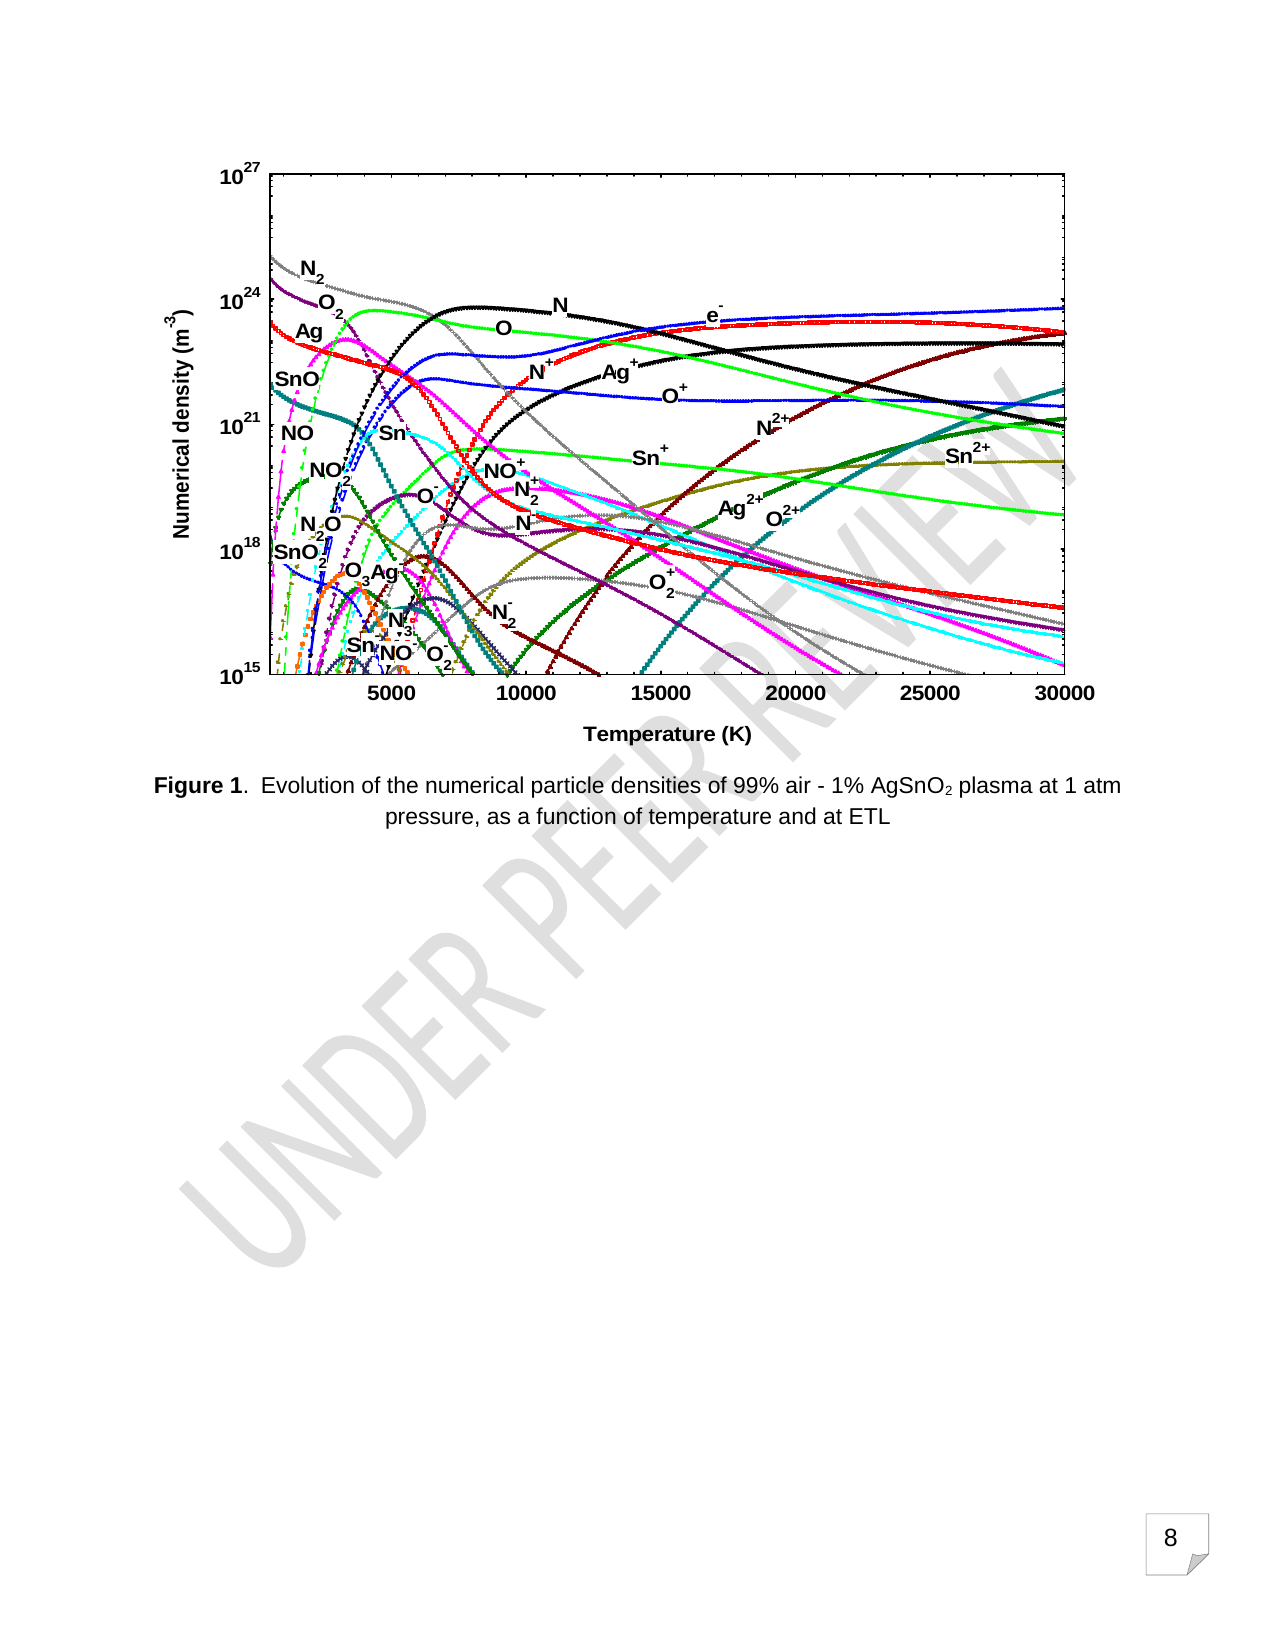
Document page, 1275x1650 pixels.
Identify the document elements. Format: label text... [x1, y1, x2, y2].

text Figure 1. Evolution of the numerical particle densities of 99% air - 1% AgSnO2 plasma at 1 atm pressure, as a function of temperature and at ETL [148, 772, 1127, 829]
